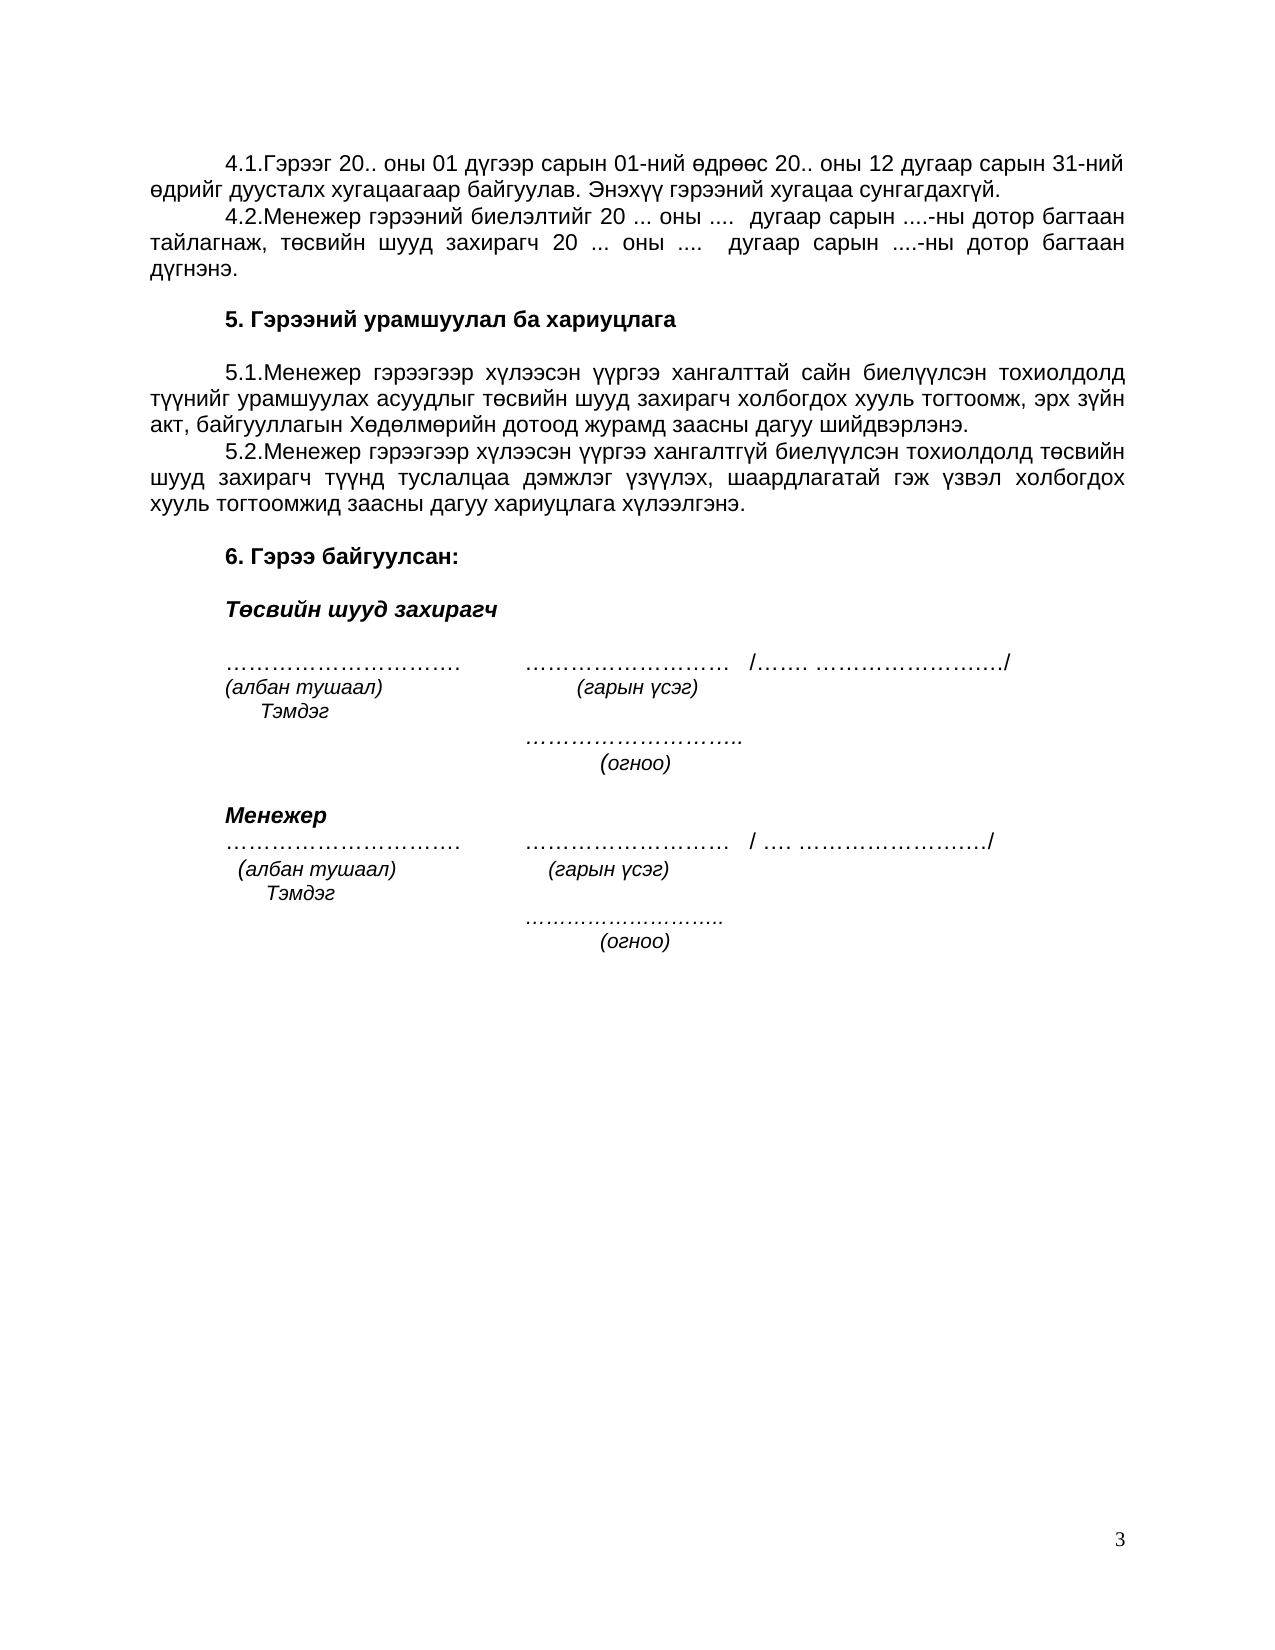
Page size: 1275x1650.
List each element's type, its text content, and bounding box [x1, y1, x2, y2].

text 4.2.Менежер гэрээний биелэлтийг 20 ... оны .... дугаар сарын ....-ны дотор багтаан тайлагнаж, төсвийн шууд захирагч 20 ... оны .... дугаар сарын ....-ны дотор багтаан дүгнэнэ. [150, 203, 1125, 282]
text (албан тушаал) (гарын үсэг) [150, 675, 1125, 699]
text 4.1.Гэрээг 20.. оны 01 дүгээр сарын 01-ний өдрөөс 20.. оны 12 дугаар сарын 31-ний өдрийг дуусталх хугацаагаар байгуулав. Энэхүү гэрээний хугацаа сунгагдахгүй. [150, 150, 1125, 203]
text …………………………. ……………………… /……. ………………….…/ [150, 648, 1125, 675]
text (огноо) [150, 749, 1125, 775]
text (огноо) [150, 929, 1125, 953]
text 5.2.Менежер гэрээгээр хүлээсэн үүргээ хангалтгүй биелүүлсэн тохиолдолд төсвийн шууд захирагч түүнд туслалцаа дэмжлэг үзүүлэх, шаардлагатай гэж үзвэл холбогдох хууль тогтоомжид заасны дагуу хариуцлага хүлээлгэнэ. [150, 438, 1125, 517]
text ……………………….. [150, 723, 1125, 749]
text ……………………….. [150, 905, 1125, 929]
text Тэмдэг [150, 881, 1125, 905]
text (албан тушаал) (гарын үсэг) [150, 854, 1125, 881]
text Менежер [150, 802, 1125, 828]
text 5.1.Менежер гэрээгээр хүлээсэн үүргээ хангалттай сайн биелүүлсэн тохиолдолд түүнийг урамшуулах асуудлыг төсвийн шууд захирагч холбогдох хууль тогтоомж, эрх зүйн акт, байгууллагын Хөдөлмөрийн дотоод журамд заасны дагуу шийдвэрлэнэ. [150, 358, 1125, 438]
text 6. Гэрээ байгуулсан: [150, 543, 1125, 569]
text …………………………. ……………………… / …. ………………….…/ [150, 828, 1125, 854]
text 5. Гэрээний урамшуулал ба хариуцлага [150, 306, 1125, 332]
text Тэмдэг [150, 699, 1125, 723]
text Төсвийн шууд захирагч [150, 596, 1125, 622]
